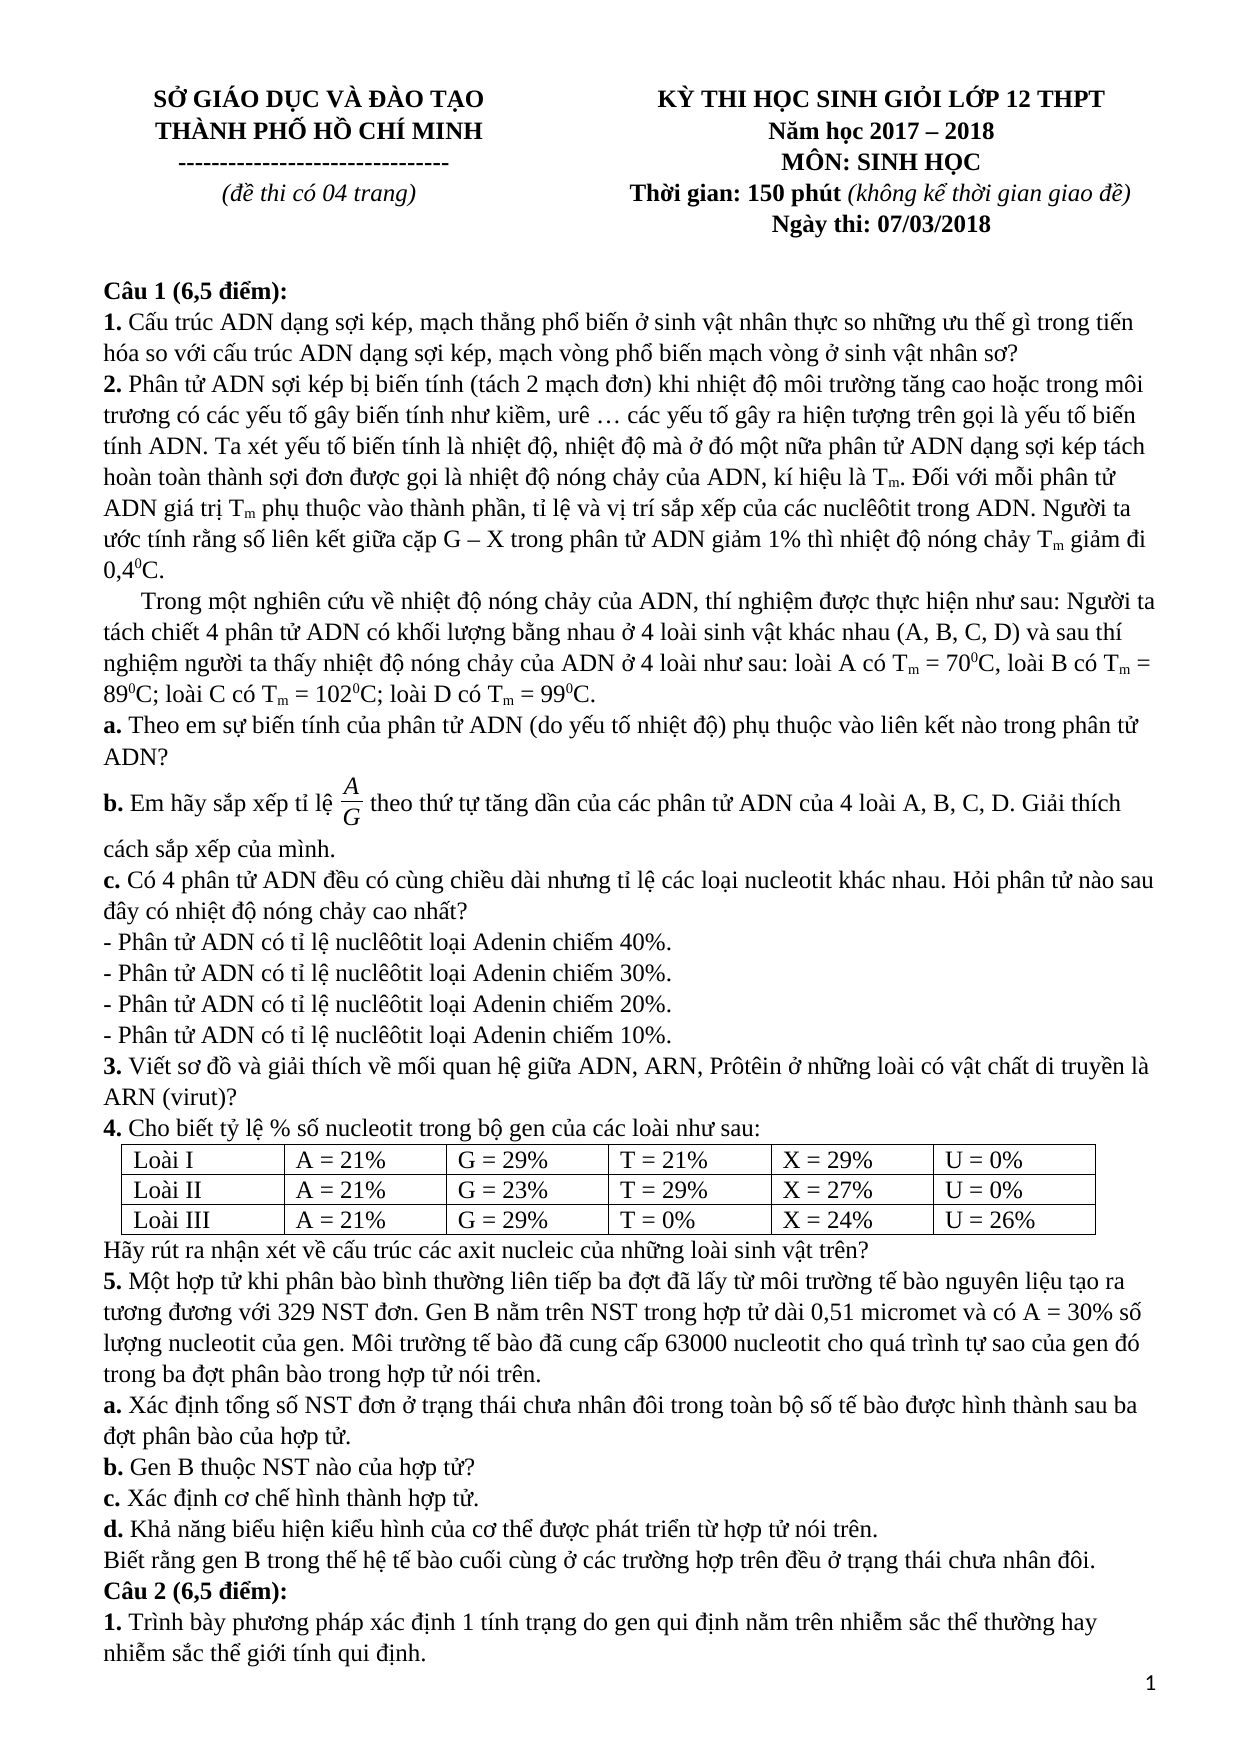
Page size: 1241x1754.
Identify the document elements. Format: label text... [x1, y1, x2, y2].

text Biết rằng gen B trong thế hệ tế bào cuối cùng ở các trường hợp trên đều ở trạng thái chưa nhân đôi. [103, 1545, 1156, 1574]
text - Phân tử ADN có tỉ lệ nuclêôtit loại Adenin chiếm 20%. [103, 989, 1156, 1018]
text 5. Một hợp tử khi phân bào bình thường liên tiếp ba đợt đã lấy từ môi trường tế bào nguyên liệu tạo ra tương đương với 329 NST đơn. Gen B nằm trên NST trong hợp tử dài 0,51 micromet và có A = 30% số lượng nucleotit của gen. Môi trường tế bào đã cung cấp 63000 nucleotit cho quá trình tự sao của gen đó trong ba đợt phân bào trong hợp tử nói trên. [103, 1266, 1156, 1388]
text 4. Cho biết tỷ lệ % số nucleotit trong bộ gen của các loài như sau: [103, 1113, 1156, 1142]
table_cell G = 23% [447, 1175, 608, 1204]
text 2. Phân tử ADN sợi kép bị biến tính (tách 2 mạch đơn) khi nhiệt độ môi trường tăng cao hoặc trong môi trương có các yếu tố gây biến tính như kiềm, urê … các yếu tố gây ra hiện tượng trên gọi là yếu tố biến tính ADN. Ta xét yếu tố biến tính là nhiệt độ, nhiệt độ mà ở đó một nữa phân tử ADN dạng sợi kép tách hoàn toàn thành sợi đơn được gọi là nhiệt độ nóng chảy của ADN, kí hiệu là Tm. Đối với mỗi phân tử ADN giá trị Tm phụ thuộc vào thành phần, tỉ lệ và vị trí sắp xếp của các nuclêôtit trong ADN. Người ta ước tính rằng số liên kết giữa cặp G – X trong phân tử ADN giảm 1% thì nhiệt độ nóng chảy Tm giảm đi 0,40C. [103, 369, 1156, 584]
text 1. Trình bày phương pháp xác định 1 tính trạng do gen qui định nằm trên nhiễm sắc thể thường hay nhiễm sắc thể giới tính qui định. [103, 1607, 1156, 1667]
table_cell Loài III [122, 1205, 284, 1234]
table_cell X = 24% [772, 1205, 933, 1234]
table_header U = 0% [934, 1145, 1095, 1174]
text b. Em hãy sắp xếp tỉ lệ theo thứ tự tăng dần của các phân tử ADN của 4 loài A, B, C, D. Giải thích cách sắp xếp của mình. [103, 773, 1156, 863]
text c. Xác định cơ chế hình thành hợp tử. [103, 1483, 1156, 1512]
table_cell U = 26% [934, 1205, 1095, 1234]
text 3. Viết sơ đồ và giải thích về mối quan hệ giữa ADN, ARN, Prôtêin ở những loài có vật chất di truyền là ARN (virut)? [103, 1051, 1156, 1111]
text Ngày thi: 07/03/2018 [123, 209, 1156, 238]
table_header X = 29% [772, 1145, 933, 1174]
table_cell A = 21% [285, 1175, 446, 1204]
table_cell T = 0% [609, 1205, 771, 1234]
table_cell Loài II [122, 1175, 284, 1204]
text - Phân tử ADN có tỉ lệ nuclêôtit loại Adenin chiếm 40%. [103, 927, 1156, 956]
text SỞ GIÁO DỤC VÀ ĐÀO TẠO KỲ THI HỌC SINH GIỎI LỚP 12 THPT [123, 84, 1156, 113]
text Câu 2 (6,5 điểm): [103, 1576, 1156, 1605]
text Trong một nghiên cứu về nhiệt độ nóng chảy của ADN, thí nghiệm được thực hiện như sau: Người ta tách chiết 4 phân tử ADN có khối lượng bằng nhau ở 4 loài sinh vật khác nhau (A, B, C, D) và sau thí nghiệm người ta thấy nhiệt độ nóng chảy của ADN ở 4 loài như sau: loài A có Tm = 700C, loài B có Tm = 890C; loài C có Tm = 1020C; loài D có Tm = 990C. [103, 586, 1156, 708]
table_header A = 21% [285, 1145, 446, 1174]
table_header G = 29% [447, 1145, 608, 1174]
table_cell U = 0% [934, 1175, 1095, 1204]
text Hãy rút ra nhận xét về cấu trúc các axit nucleic của những loài sinh vật trên? [103, 1235, 1156, 1263]
table_header T = 21% [609, 1145, 771, 1174]
text c. Có 4 phân tử ADN đều có cùng chiều dài nhưng tỉ lệ các loại nucleotit khác nhau. Hỏi phân tử nào sau đây có nhiệt độ nóng chảy cao nhất? [103, 865, 1156, 925]
table_header Loài I [122, 1145, 284, 1174]
text - Phân tử ADN có tỉ lệ nuclêôtit loại Adenin chiếm 10%. [103, 1020, 1156, 1049]
text THÀNH PHỐ HỒ CHÍ MINH Năm học 2017 – 2018 [123, 116, 1156, 144]
text a. Xác định tổng số NST đơn ở trạng thái chưa nhân đôi trong toàn bộ số tế bào được hình thành sau ba đợt phân bào của hợp tử. [103, 1390, 1156, 1450]
text b. Gen B thuộc NST nào của hợp tử? [103, 1452, 1156, 1481]
text - Phân tử ADN có tỉ lệ nuclêôtit loại Adenin chiếm 30%. [103, 958, 1156, 987]
text d. Khả năng biểu hiện kiểu hình của cơ thể được phát triển từ hợp tử nói trên. [103, 1514, 1156, 1543]
table_cell G = 29% [447, 1205, 608, 1234]
table_cell X = 27% [772, 1175, 933, 1204]
text 1. Cấu trúc ADN dạng sợi kép, mạch thẳng phổ biến ở sinh vật nhân thực so những ưu thế gì trong tiến hóa so với cấu trúc ADN dạng sợi kép, mạch vòng phổ biến mạch vòng ở sinh vật nhân sơ? [103, 307, 1156, 367]
text (đề thi có 04 trang) Thời gian: 150 phút (không kể thời gian giao đề) [123, 178, 1156, 207]
table_cell A = 21% [285, 1205, 446, 1234]
text a. Theo em sự biến tính của phân tử ADN (do yếu tố nhiệt độ) phụ thuộc vào liên kết nào trong phân tử ADN? [103, 711, 1156, 770]
text Câu 1 (6,5 điểm): [103, 276, 1156, 305]
text MÔN: SINH HỌC [123, 147, 1156, 176]
table_cell T = 29% [609, 1175, 771, 1204]
